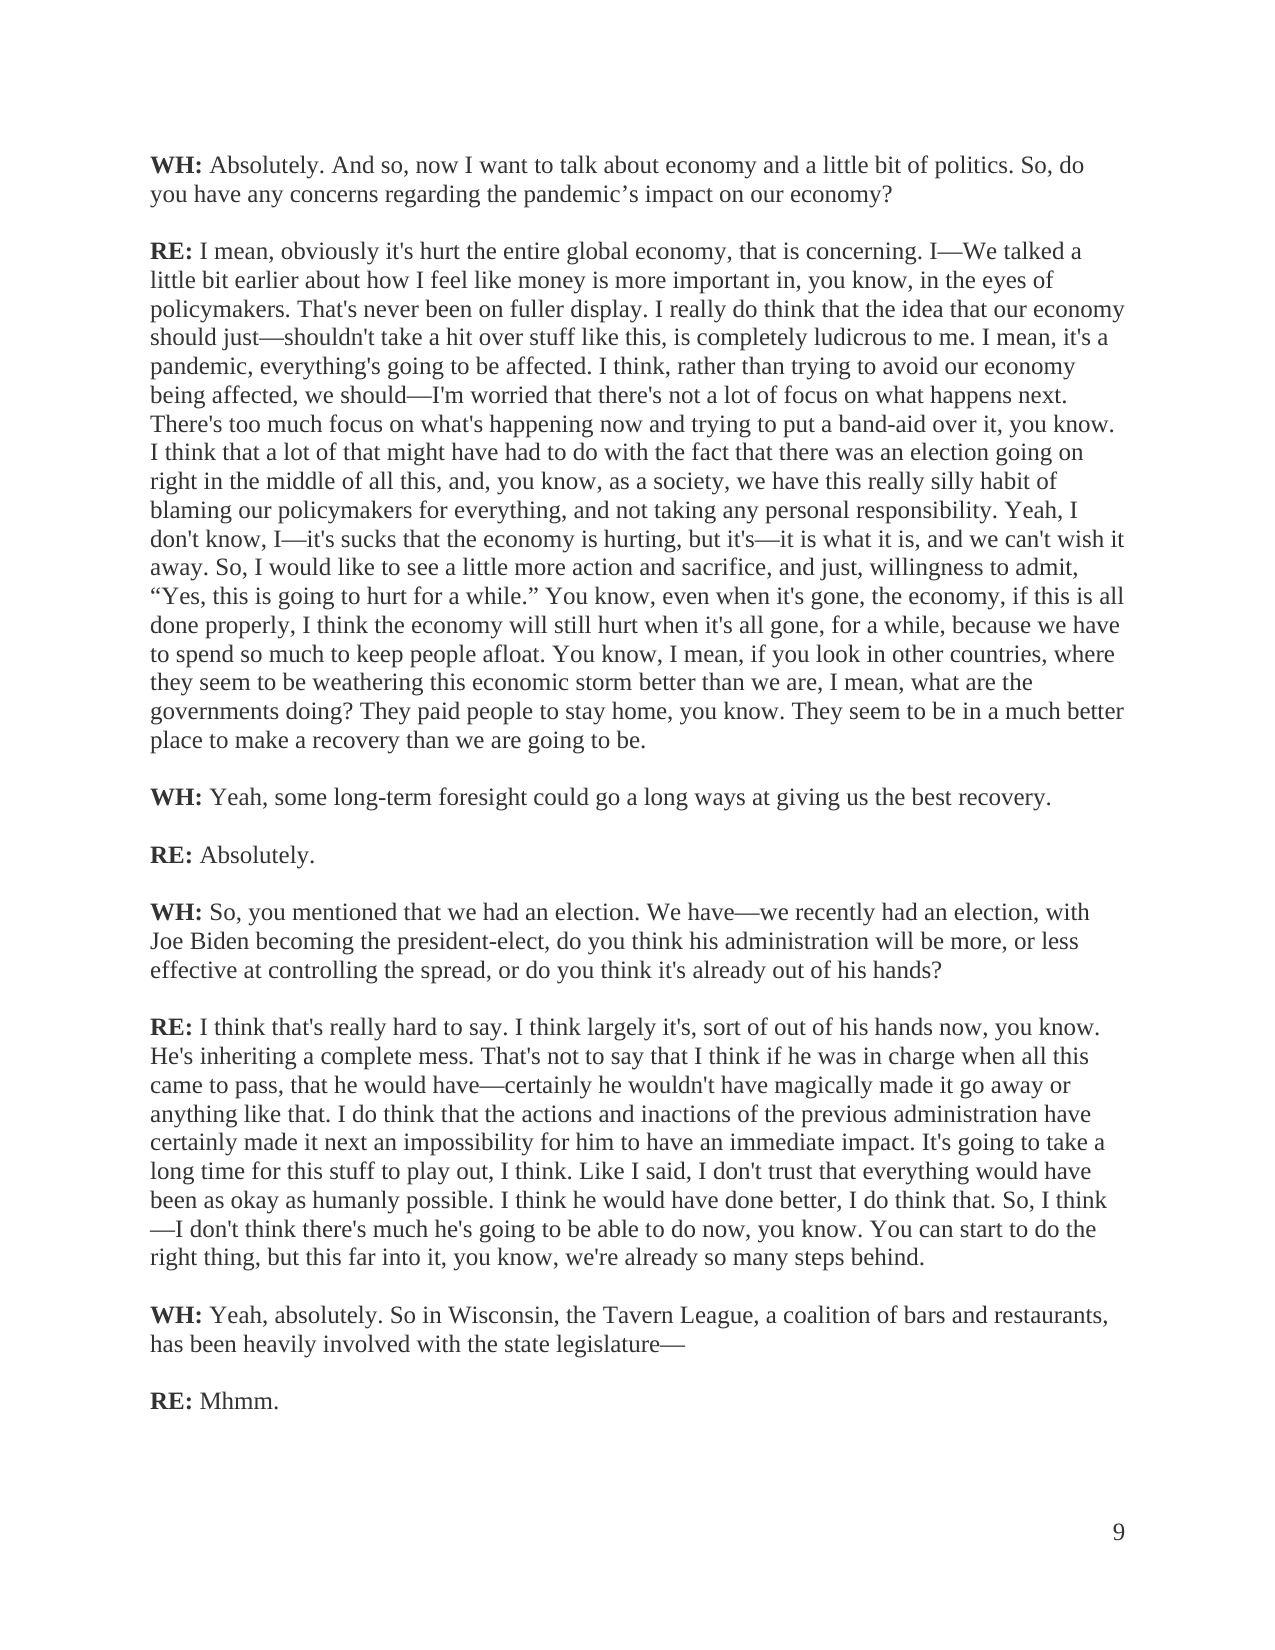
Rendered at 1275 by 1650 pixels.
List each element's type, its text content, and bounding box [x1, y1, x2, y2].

text WH: Yeah, some long-term foresight could go a long ways at giving us the best recovery. [150, 782, 1125, 811]
text RE: I mean, obviously it's hurt the entire global economy, that is concerning. I—We talked a little bit earlier about how I feel like money is more important in, you know, in the eyes of policymakers. That's never been on fuller display. I really do think that the idea that our economy should just—shouldn't take a hit over stuff like this, is completely ludicrous to me. I mean, it's a pandemic, everything's going to be affected. I think, rather than trying to avoid our economy being affected, we should—I'm worried that there's not a lot of focus on what happens next. There's too much focus on what's happening now and trying to put a band-aid over it, you know. I think that a lot of that might have had to do with the fact that there was an election going on right in the middle of all this, and, you know, as a society, we have this really silly habit of blaming our policymakers for everything, and not taking any personal responsibility. Yeah, I don't know, I—it's sucks that the economy is hurting, but it's—it is what it is, and we can't wish it away. So, I would like to see a little more action and sacrifice, and just, willingness to admit, “Yes, this is going to hurt for a while.” You know, even when it's gone, the economy, if this is all done properly, I think the economy will still hurt when it's all gone, for a while, because we have to spend so much to keep people afloat. You know, I mean, if you look in other countries, where they seem to be weathering this economic storm better than we are, I mean, what are the governments doing? They paid people to stay home, you know. They seem to be in a much better place to make a recovery than we are going to be. [150, 236, 1125, 754]
text RE: Mhmm. [150, 1386, 1125, 1415]
text WH: So, you mentioned that we had an election. We have—we recently had an election, with Joe Biden becoming the president-elect, do you think his administration will be more, or less effective at controlling the spread, or do you think it's already out of his hands? [150, 897, 1125, 984]
text WH: Yeah, absolutely. So in Wisconsin, the Tavern League, a coalition of bars and restaurants, has been heavily involved with the state legislature— [150, 1300, 1125, 1357]
text WH: Absolutely. And so, now I want to talk about economy and a little bit of politics. So, do you have any concerns regarding the pandemic’s impact on our economy? [150, 150, 1125, 207]
text RE: I think that's really hard to say. I think largely it's, sort of out of his hands now, you know. He's inheriting a complete mess. That's not to say that I think if he was in charge when all this came to pass, that he would have—certainly he wouldn't have magically made it go away or anything like that. I do think that the actions and inactions of the previous administration have certainly made it next an impossibility for him to have an immediate impact. It's going to take a long time for this stuff to play out, I think. Like I said, I don't trust that everything would have been as okay as humanly possible. I think he would have done better, I do think that. So, I think—I don't think there's much he's going to be able to do now, you know. You can start to do the right thing, but this far into it, you know, we're already so many steps behind. [150, 1012, 1125, 1271]
text RE: Absolutely. [150, 840, 1125, 869]
